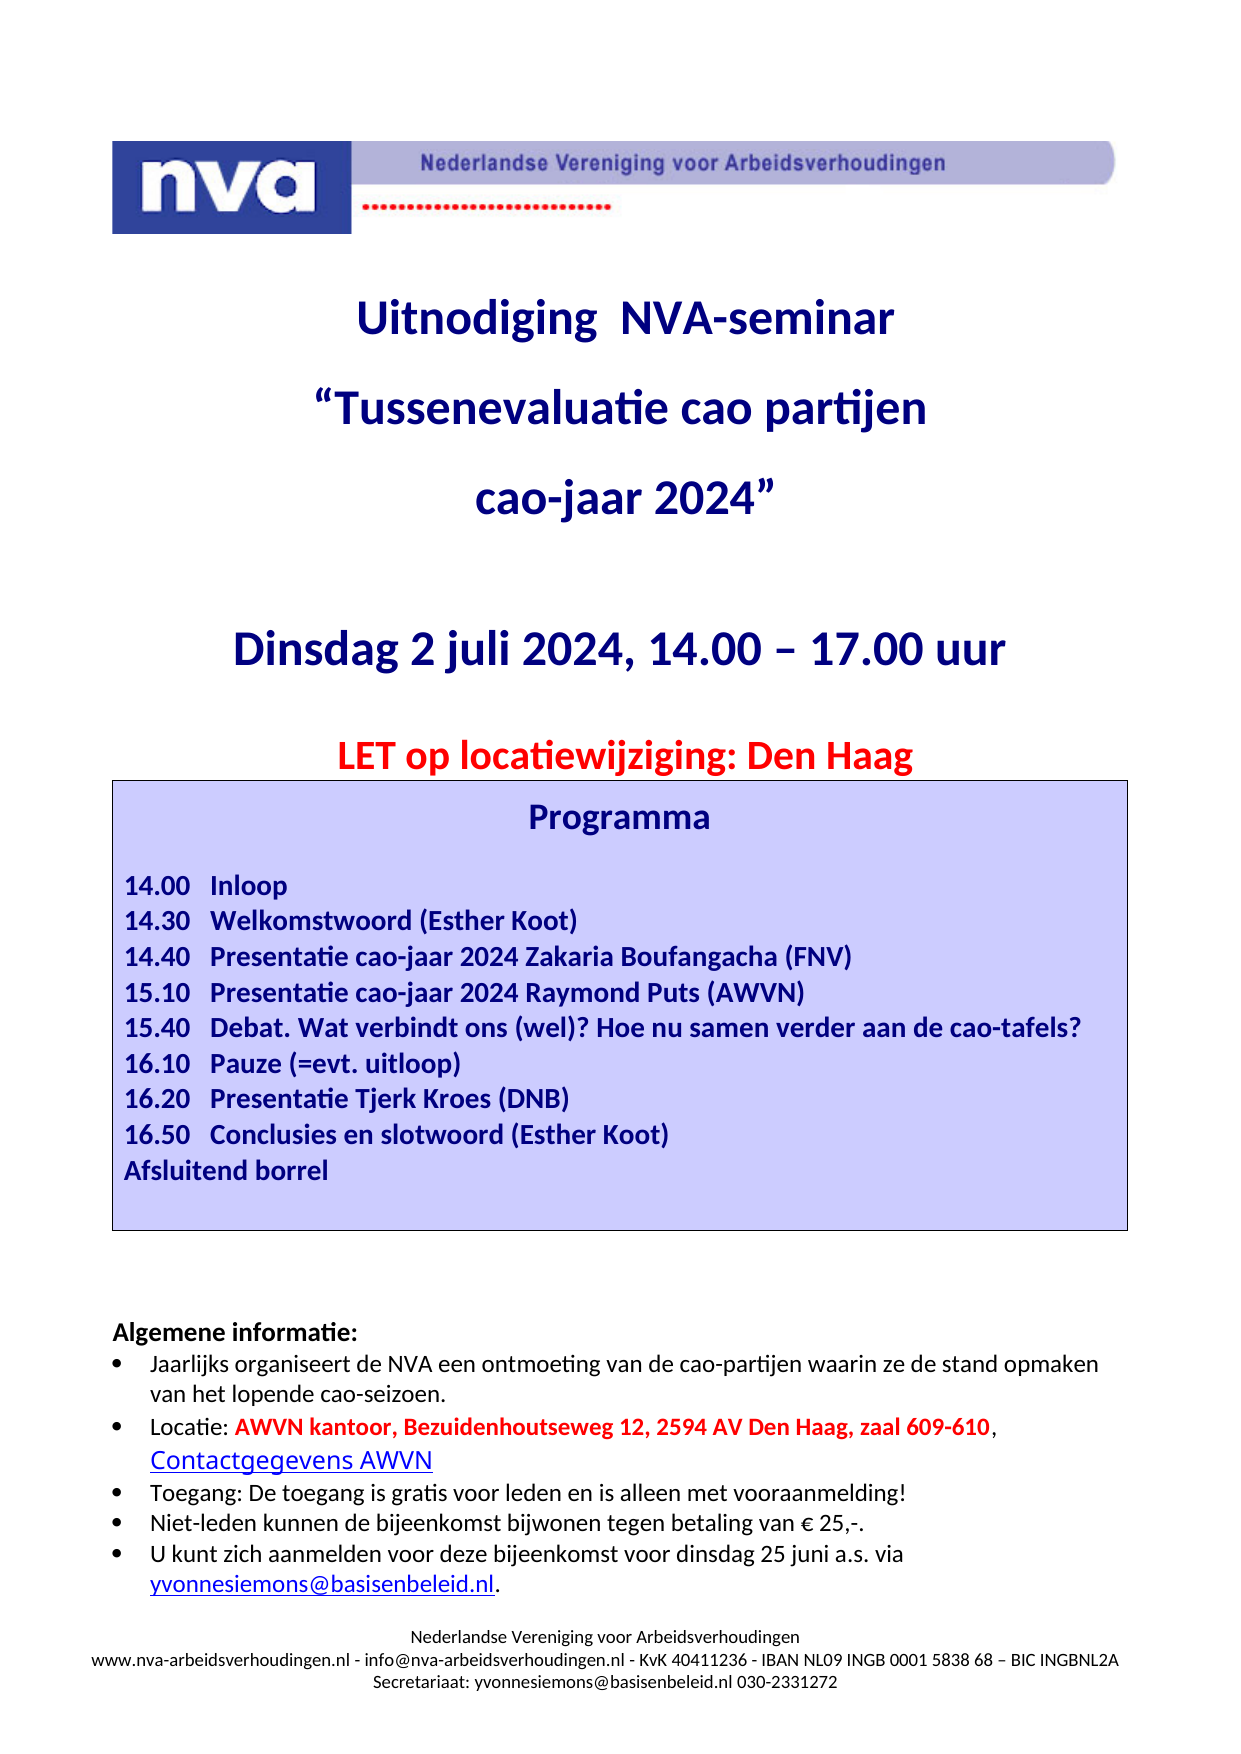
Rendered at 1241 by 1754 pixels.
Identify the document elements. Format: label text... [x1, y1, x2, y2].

text Dinsdag 2 juli 2024, 14.00 – 17.00 uur [112, 617, 1128, 678]
text LET op locatiewijziging: Den Haag [262, 729, 1128, 780]
picture [112, 141, 1119, 234]
list Toegang: De toegang is gratis voor leden en is alleen met vooraanmelding! [112, 1477, 1128, 1508]
text Algemene informatie: [112, 1315, 1128, 1348]
text Uitnodiging NVA-seminar [112, 286, 1128, 347]
list Locatie: AWVN kantoor, Bezuidenhoutseweg 12, 2594 AV Den Haag, zaal 609-610, Contactgegevens AWVN [112, 1409, 1128, 1477]
list Jaarlijks organiseert de NVA een ontmoeting van de cao-partijen waarin ze de stand opmaken van het lopende cao-seizoen. [112, 1348, 1128, 1409]
text cao-jaar 2024” [112, 466, 1128, 527]
text “Tussenevaluatie cao partijen [112, 376, 1128, 437]
table_header Programma 14.00 Inloop 14.30 Welkomstwoord (Esther Koot) 14.40 Presentatie cao-jaar 2024 Zakaria Boufangacha (FNV) 15.10 Presentatie cao-jaar 2024 Raymond Puts (AWVN) 15.40 Debat. Wat verbindt ons (wel)? Hoe nu samen verder aan de cao-tafels? 16.10 Pauze (=evt. uitloop) 16.20 Presentatie Tjerk Kroes (DNB) 16.50 Conclusies en slotwoord (Esther Koot) Afsluitend borrel [113, 781, 1127, 1230]
list Niet-leden kunnen de bijeenkomst bijwonen tegen betaling van € 25,-. [112, 1508, 1128, 1538]
list U kunt zich aanmelden voor deze bijeenkomst voor dinsdag 25 juni a.s. via yvonnesiemons@basisenbeleid.nl. [112, 1538, 1128, 1599]
